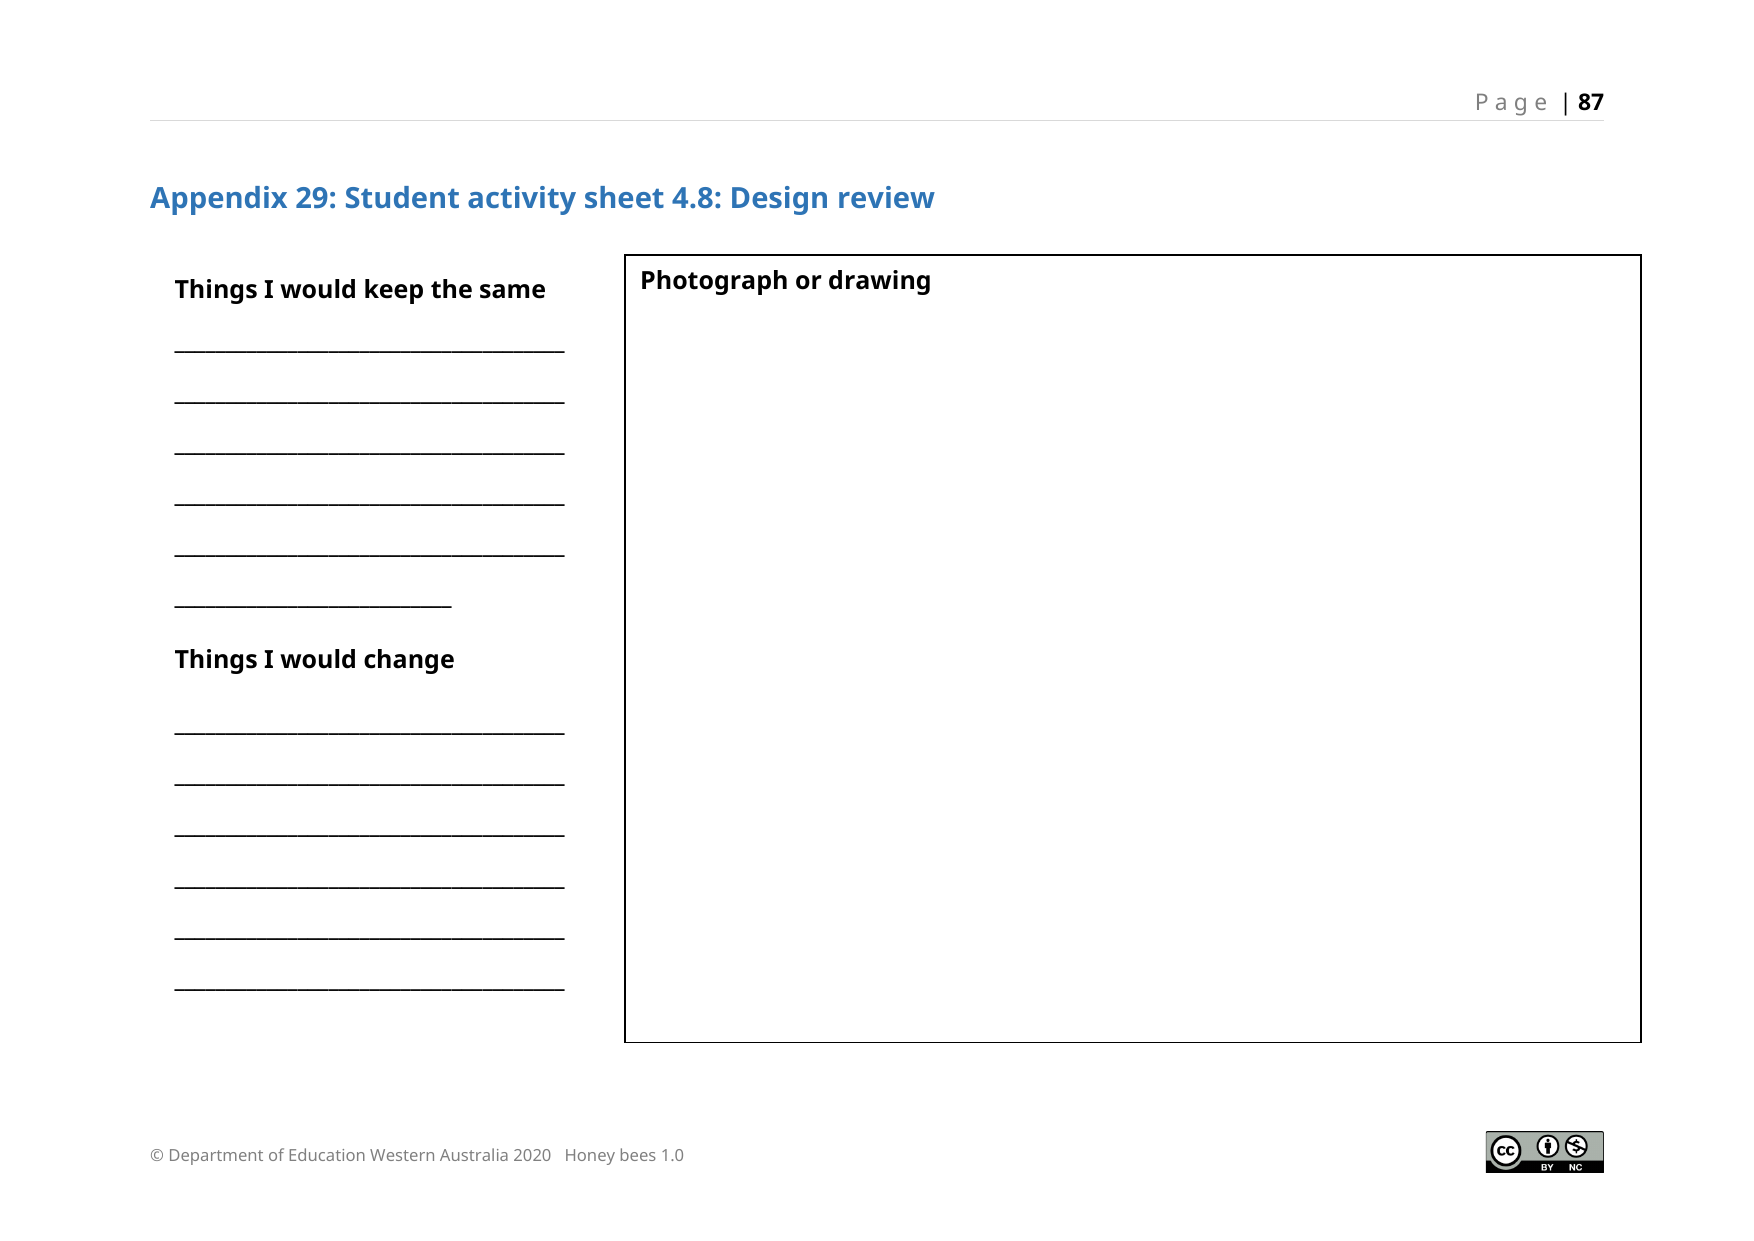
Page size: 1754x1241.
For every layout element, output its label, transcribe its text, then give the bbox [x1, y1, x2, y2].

picture [1485, 1131, 1604, 1173]
subtitle Appendix 29: Student activity sheet 4.8: Design review [150, 177, 1604, 217]
